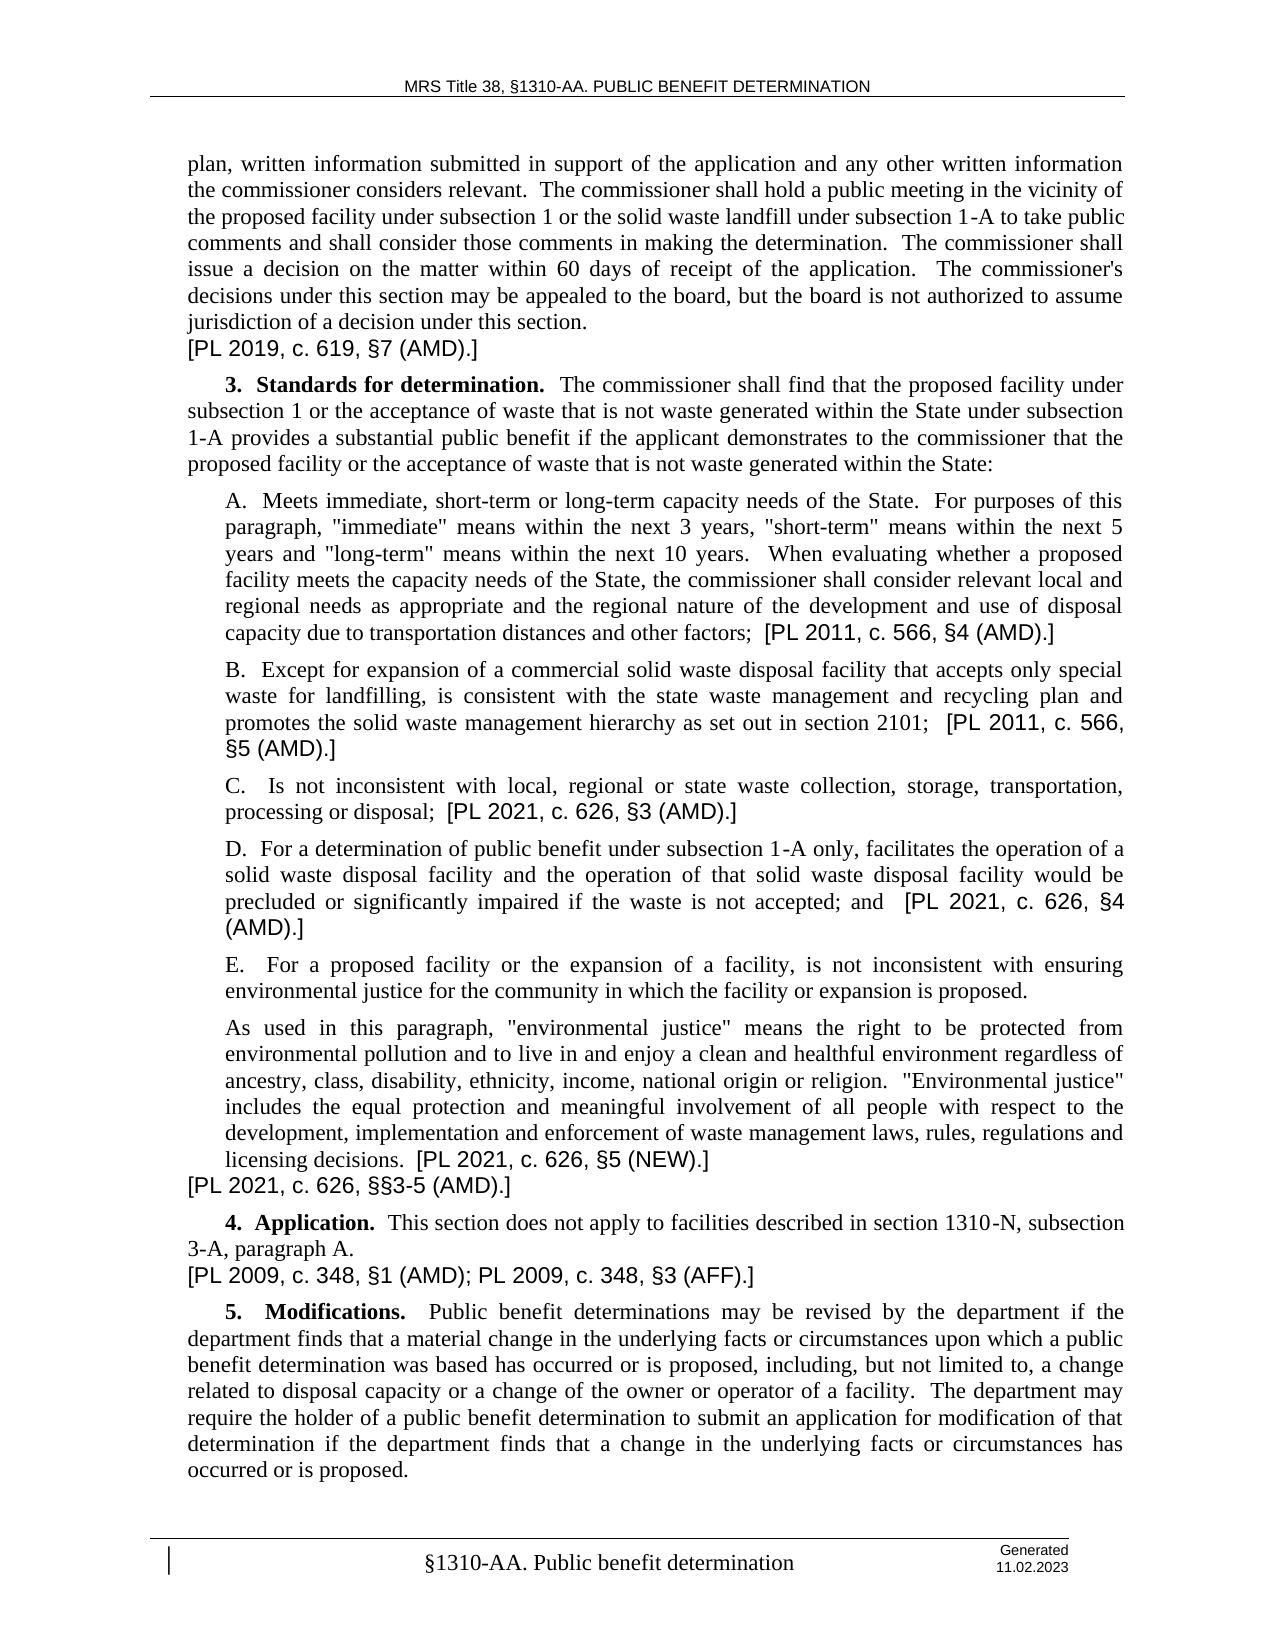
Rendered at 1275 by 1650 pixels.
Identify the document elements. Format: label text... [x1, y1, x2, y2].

text [PL 2009, c. 348, §1 (AMD); PL 2009, c. 348, §3 (AFF).] [187, 1262, 1125, 1288]
text [PL 2019, c. 619, §7 (AMD).] [187, 334, 1125, 361]
text 4. Application. This section does not apply to facilities described in section 1310‑N, subsection 3‑A, paragraph A. [187, 1209, 1125, 1262]
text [187, 150, 1125, 334]
text D. For a determination of public benefit under subsection 1‑A only, facilitates the operation of a solid waste disposal facility and the operation of that solid waste disposal facility would be precluded or significantly impaired if the waste is not accepted; and [PL 2021, c. 626, §4 (AMD).] [225, 835, 1125, 940]
text [PL 2021, c. 626, §§3-5 (AMD).] [187, 1172, 1125, 1198]
text 3. Standards for determination. The commissioner shall find that the proposed facility under subsection 1 or the acceptance of waste that is not waste generated within the State under subsection 1‑A provides a substantial public benefit if the applicant demonstrates to the commissioner that the proposed facility or the acceptance of waste that is not waste generated within the State: [187, 371, 1125, 477]
text A. Meets immediate, short-term or long-term capacity needs of the State. For purposes of this paragraph, "immediate" means within the next 3 years, "short-term" means within the next 5 years and "long-term" means within the next 10 years. When evaluating whether a proposed facility meets the capacity needs of the State, the commissioner shall consider relevant local and regional needs as appropriate and the regional nature of the development and use of disposal capacity due to transportation distances and other factors; [PL 2011, c. 566, §4 (AMD).] [225, 487, 1125, 645]
text As used in this paragraph, "environmental justice" means the right to be protected from environmental pollution and to live in and enjoy a clean and healthful environment regardless of ancestry, class, disability, ethnicity, income, national origin or religion. "Environmental justice" includes the equal protection and meaningful involvement of all people with respect to the development, implementation and enforcement of waste management laws, rules, regulations and licensing decisions. [PL 2021, c. 626, §5 (NEW).] [225, 1014, 1125, 1172]
text 5. Modifications. Public benefit determinations may be revised by the department if the department finds that a material change in the underlying facts or circumstances upon which a public benefit determination was based has occurred or is proposed, including, but not limited to, a change related to disposal capacity or a change of the owner or operator of a facility. The department may require the holder of a public benefit determination to submit an application for modification of that determination if the department finds that a change in the underlying facts or circumstances has occurred or is proposed. [187, 1298, 1125, 1483]
text E. For a proposed facility or the expansion of a facility, is not inconsistent with ensuring environmental justice for the community in which the facility or expansion is proposed. [225, 951, 1125, 1003]
text C. Is not inconsistent with local, regional or state waste collection, storage, transportation, processing or disposal; [PL 2021, c. 626, §3 (AMD).] [225, 772, 1125, 824]
text B. Except for expansion of a commercial solid waste disposal facility that accepts only special waste for landfilling, is consistent with the state waste management and recycling plan and promotes the solid waste management hierarchy as set out in section 2101; [PL 2011, c. 566, §5 (AMD).] [225, 656, 1125, 761]
